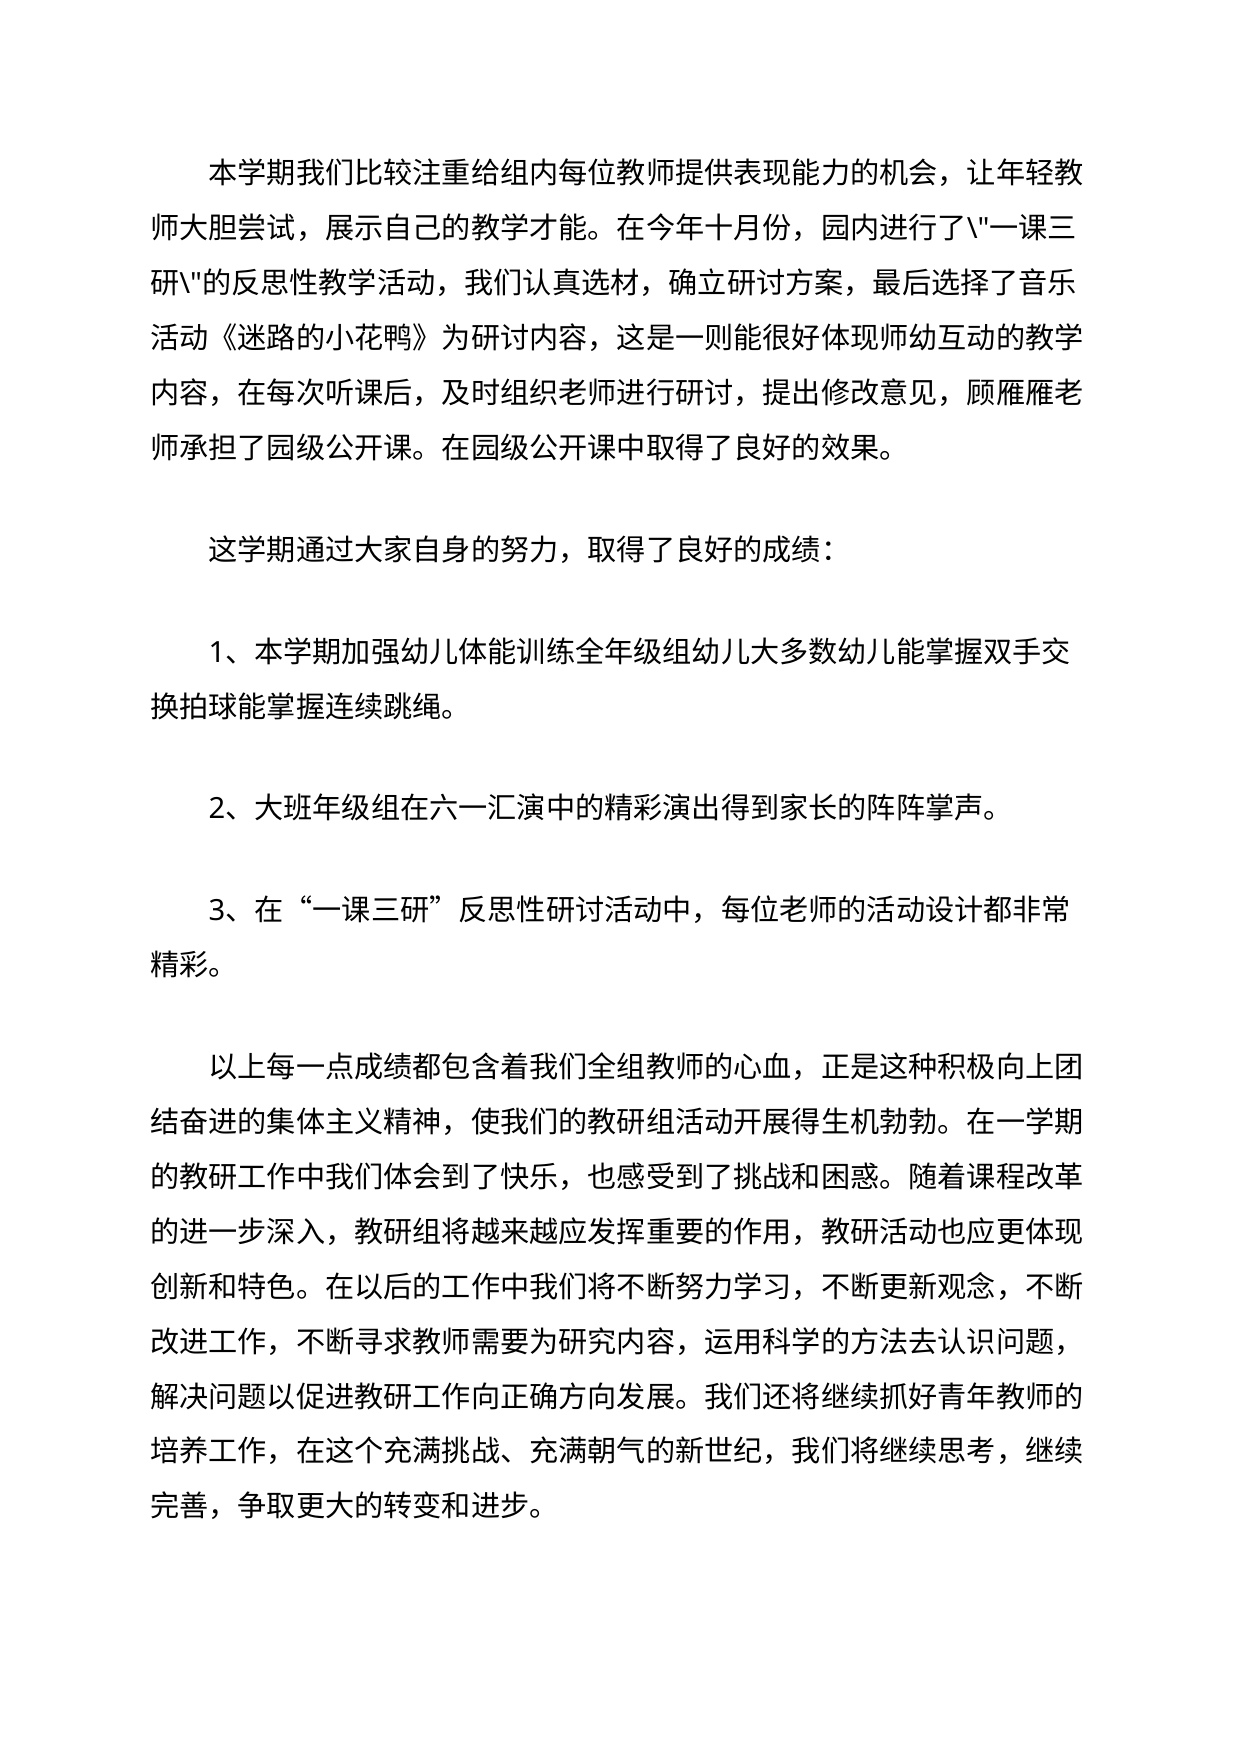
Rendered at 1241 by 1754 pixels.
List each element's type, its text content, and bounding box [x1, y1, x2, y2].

text 3、在“一课三研”反思性研讨活动中，每位老师的活动设计都非常精彩。 [150, 887, 1090, 984]
text 以上每一点成绩都包含着我们全组教师的心血，正是这种积极向上团结奋进的集体主义精神，使我们的教研组活动开展得生机勃勃。在一学期的教研工作中我们体会到了快乐，也感受到了挑战和困惑。随着课程改革的进一步深入，教研组将越来越应发挥重要的作用，教研活动也应更体现创新和特色。在以后的工作中我们将不断努力学习，不断更新观念，不断改进工作，不断寻求教师需要为研究内容，运用科学的方法去认识问题，解决问题以促进教研工作向正确方向发展。我们还将继续抓好青年教师的培养工作，在这个充满挑战、充满朝气的新世纪，我们将继续思考，继续完善，争取更大的转变和进步。 [150, 1044, 1090, 1525]
text 本学期我们比较注重给组内每位教师提供表现能力的机会，让年轻教师大胆尝试，展示自己的教学才能。在今年十月份，园内进行了\"一课三研\"的反思性教学活动，我们认真选材，确立研讨方案，最后选择了音乐活动《迷路的小花鸭》为研讨内容，这是一则能很好体现师幼互动的教学内容，在每次听课后，及时组织老师进行研讨，提出修改意见，顾雁雁老师承担了园级公开课。在园级公开课中取得了良好的效果。 [150, 150, 1090, 467]
text 1、本学期加强幼儿体能训练全年级组幼儿大多数幼儿能掌握双手交换拍球能掌握连续跳绳。 [150, 628, 1090, 726]
text 2、大班年级组在六一汇演中的精彩演出得到家长的阵阵掌声。 [150, 785, 1090, 827]
text 这学期通过大家自身的努力，取得了良好的成绩： [150, 526, 1090, 569]
